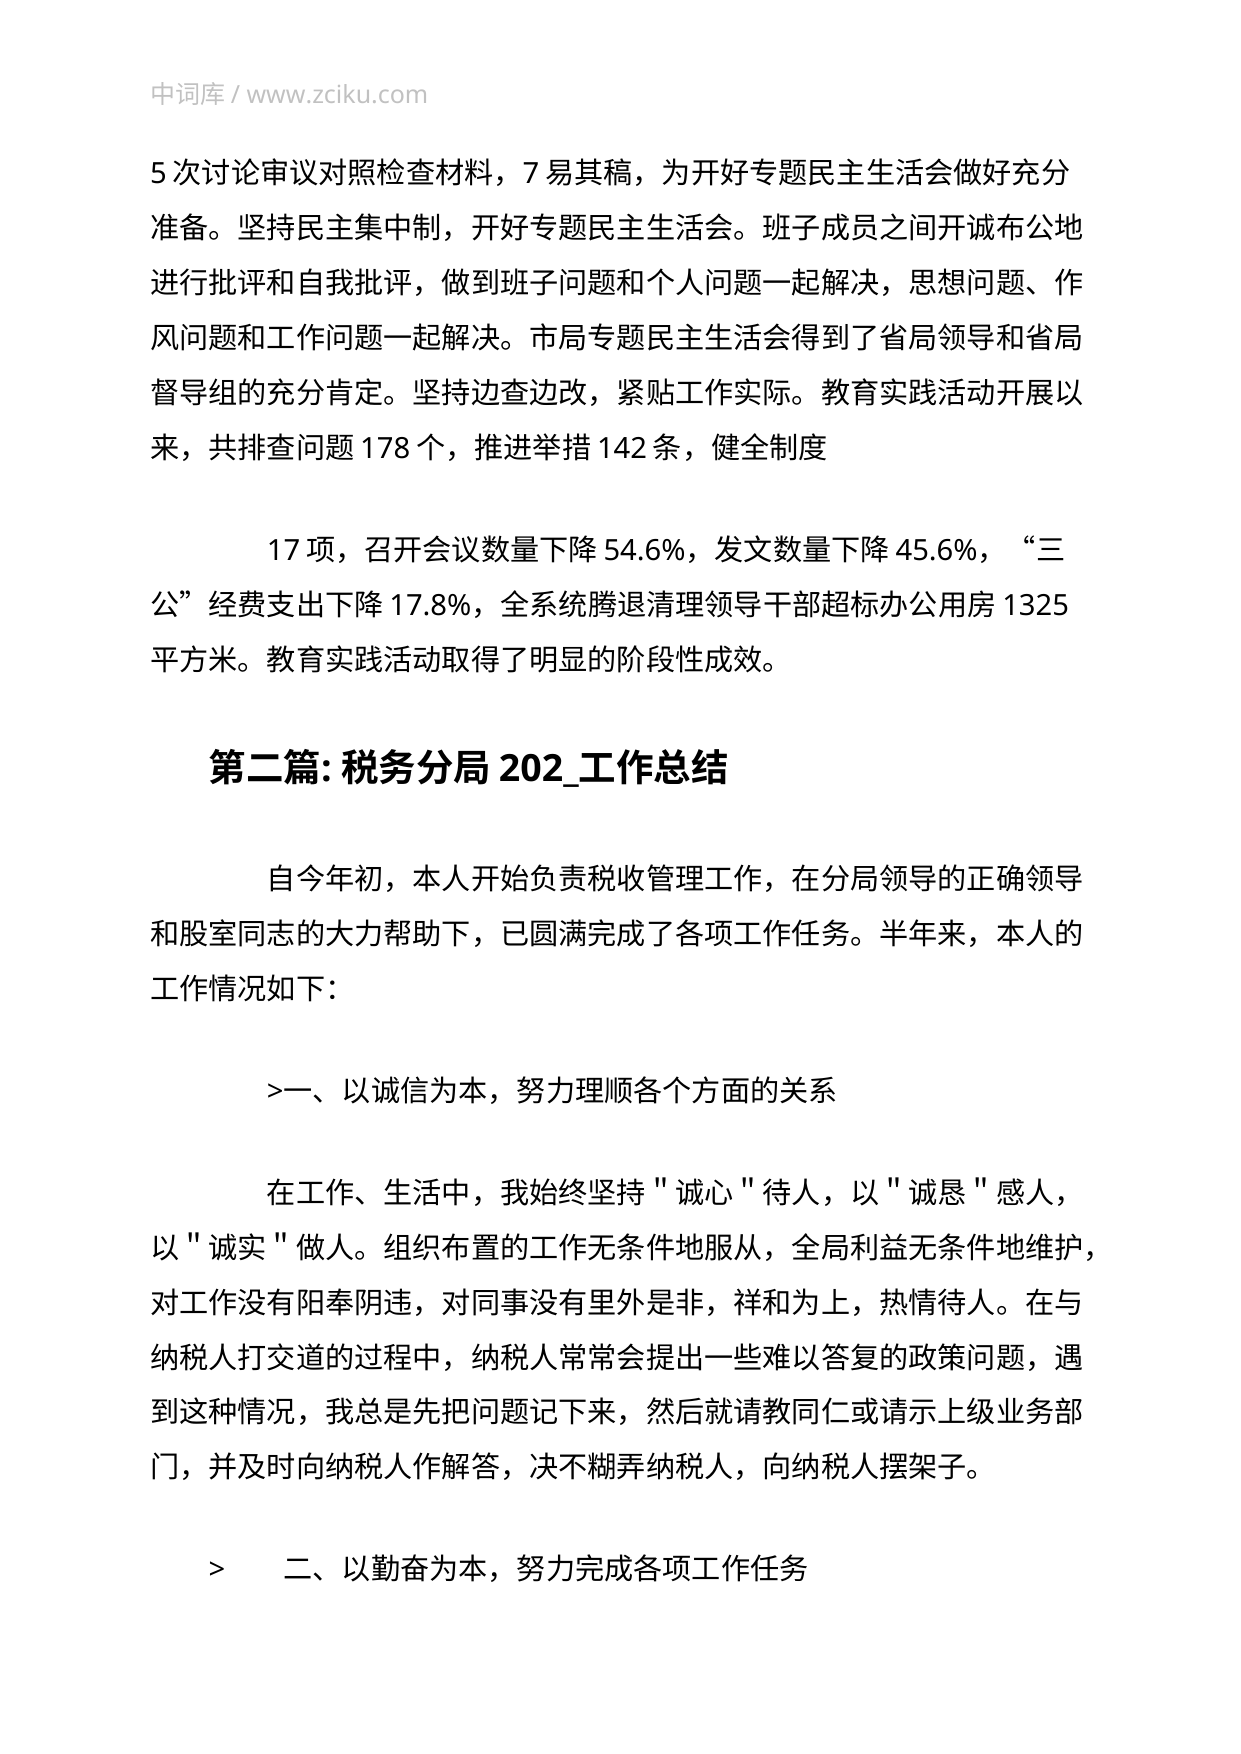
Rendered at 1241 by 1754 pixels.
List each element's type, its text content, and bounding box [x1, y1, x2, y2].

text 17项，召开会议数量下降54.6%，发文数量下降45.6%，“三公”经费支出下降17.8%，全系统腾退清理领导干部超标办公用房1325平方米。教育实践活动取得了明显的阶段性成效。 [150, 527, 1090, 679]
text >一、以诚信为本，努力理顺各个方面的关系 [150, 1067, 1090, 1110]
text 在工作、生活中，我始终坚持＂诚心＂待人，以＂诚恳＂感人，以＂诚实＂做人。组织布置的工作无条件地服从，全局利益无条件地维护，对工作没有阳奉阴违，对同事没有里外是非，祥和为上，热情待人。在与纳税人打交道的过程中，纳税人常常会提出一些难以答复的政策问题，遇到这种情况，我总是先把问题记下来，然后就请教同仁或请示上级业务部门，并及时向纳税人作解答，决不糊弄纳税人，向纳税人摆架子。 [150, 1169, 1090, 1486]
text 第二篇: 税务分局202_工作总结 [150, 738, 1090, 793]
text > 二、以勤奋为本，努力完成各项工作任务 [150, 1546, 1090, 1588]
text 自今年初，本人开始负责税收管理工作，在分局领导的正确领导和股室同志的大力帮助下，已圆满完成了各项工作任务。半年来，本人的工作情况如下： [150, 856, 1090, 1008]
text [150, 150, 1090, 467]
